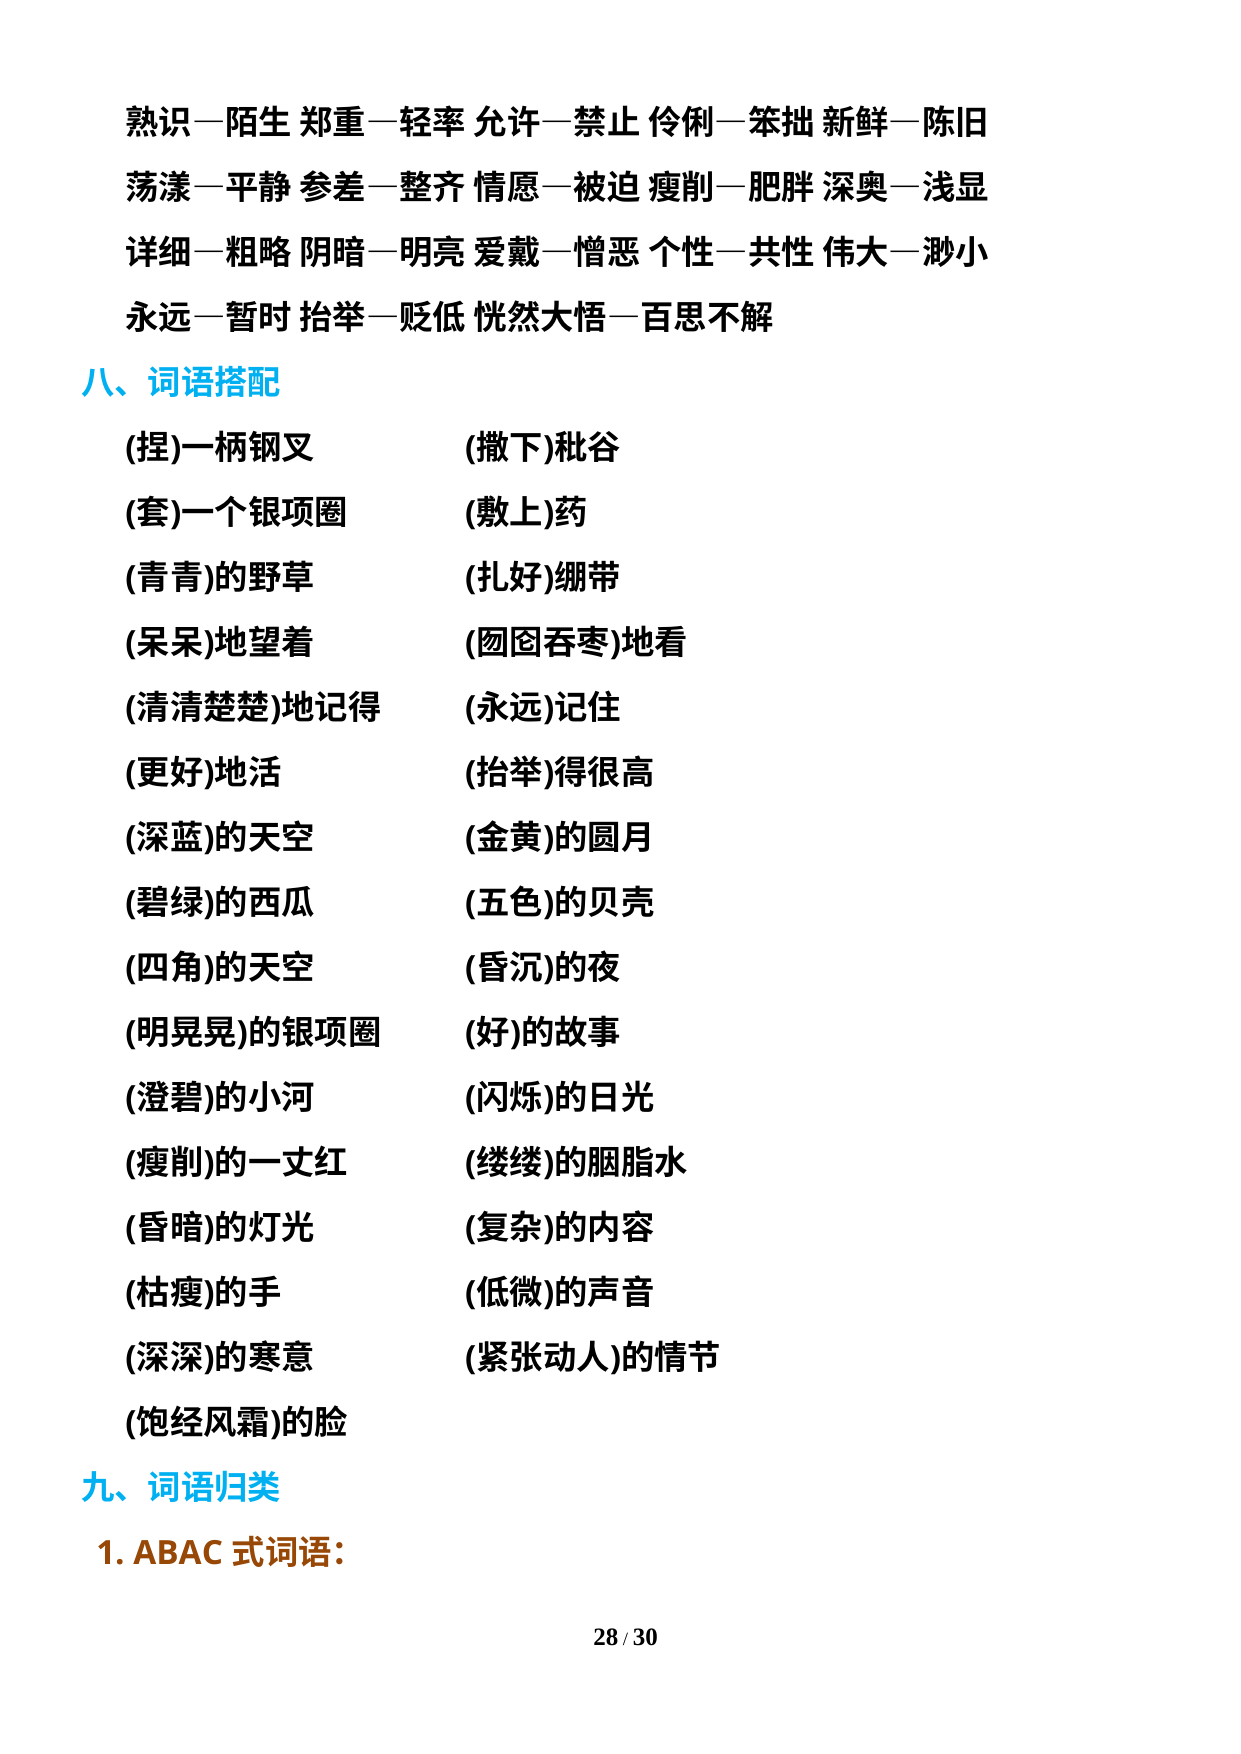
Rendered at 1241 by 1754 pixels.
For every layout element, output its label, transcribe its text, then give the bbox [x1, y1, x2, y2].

text (四角)的天空 (昏沉)的夜 [125, 933, 1165, 998]
text (饱经风霜)的脸 [125, 1388, 1165, 1453]
text 熟识—陌生 郑重—轻率 允许—禁止 伶俐—笨拙 新鲜—陈旧 [125, 88, 1165, 153]
text 1. ABAC 式词语： [96, 1518, 1165, 1583]
text (呆呆)地望着 (囫囵吞枣)地看 [125, 608, 1165, 673]
text (清清楚楚)地记得 (永远)记住 [125, 673, 1165, 738]
text (昏暗)的灯光 (复杂)的内容 [125, 1193, 1165, 1258]
text (碧绿)的西瓜 (五色)的贝壳 [125, 868, 1165, 933]
text (套)一个银项圈 (敷上)药 [125, 478, 1165, 543]
text (青青)的野草 (扎好)绷带 [125, 543, 1165, 608]
text (瘦削)的一丈红 (缕缕)的胭脂水 [125, 1128, 1165, 1193]
text (更好)地活 (抬举)得很高 [125, 738, 1165, 803]
text 详细—粗略 阴暗—明亮 爱戴—憎恶 个性—共性 伟大—渺小 [125, 218, 1165, 283]
text (深蓝)的天空 (金黄)的圆月 [125, 803, 1165, 868]
text (澄碧)的小河 (闪烁)的日光 [125, 1063, 1165, 1128]
text (深深)的寒意 (紧张动人)的情节 [125, 1323, 1165, 1388]
text 八、词语搭配 [81, 348, 1165, 413]
text 九、词语归类 [81, 1453, 1165, 1518]
text (捏)一柄钢叉 (撒下)秕谷 [125, 413, 1165, 478]
text 荡漾—平静 参差—整齐 情愿—被迫 瘦削—肥胖 深奥—浅显 [125, 153, 1165, 218]
text 永远—暂时 抬举—贬低 恍然大悟—百思不解 [125, 283, 1165, 348]
text (枯瘦)的手 (低微)的声音 [125, 1258, 1165, 1323]
text (明晃晃)的银项圈 (好)的故事 [125, 998, 1165, 1063]
